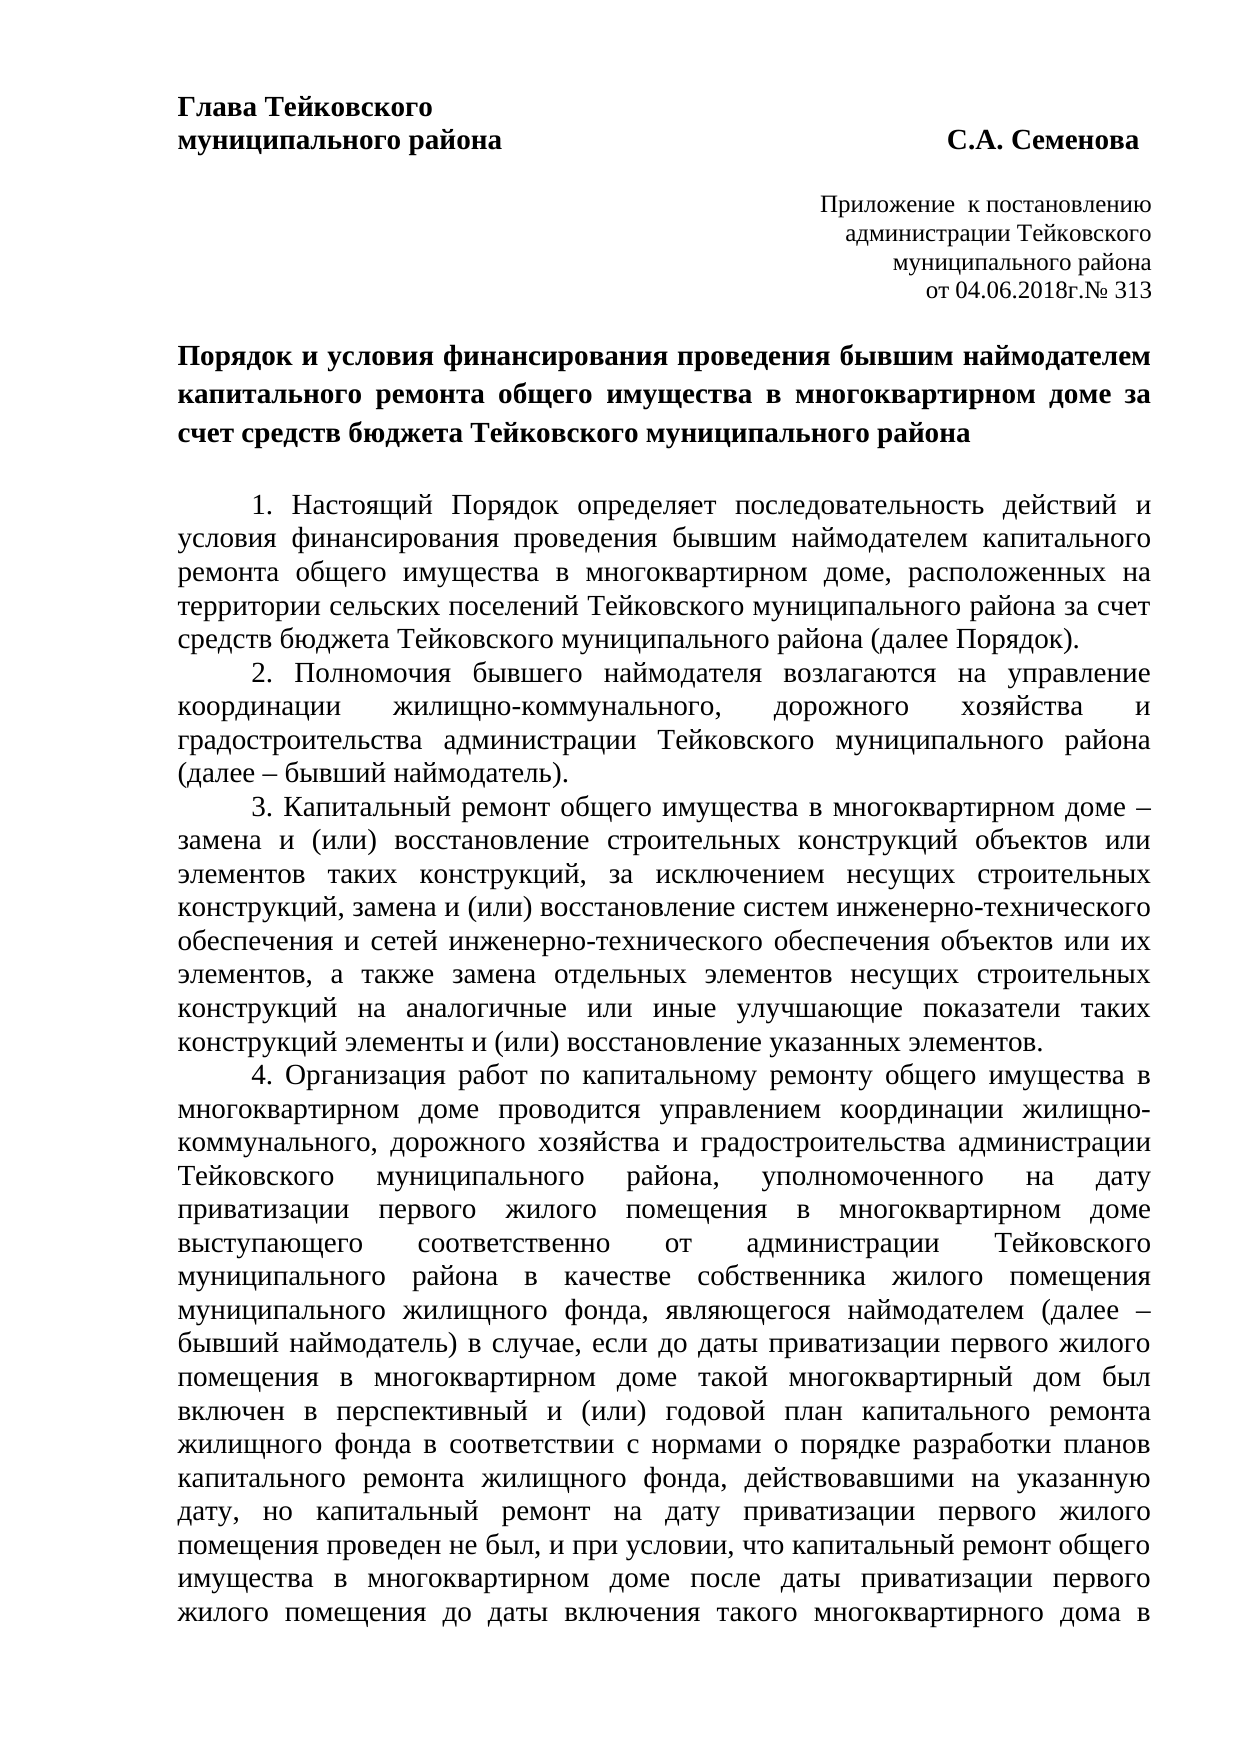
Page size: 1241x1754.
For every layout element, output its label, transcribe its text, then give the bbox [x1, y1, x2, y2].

text Порядок и условия финансирования проведения бывшим наймодателем капитального ремонта общего имущества в многоквартирном доме за счет средств бюджета Тейковского муниципального района [177, 338, 1152, 448]
text Глава Тейковского [177, 89, 1152, 122]
text 1. Настоящий Порядок определяет последовательность действий и условия финансирования проведения бывшим наймодателем капитального ремонта общего имущества в многоквартирном доме, расположенных на территории сельских поселений Тейковского муниципального района за счет средств бюджета Тейковского муниципального района (далее Порядок). [177, 487, 1152, 655]
text муниципального района [177, 247, 1152, 276]
text муниципального района С.А. Семенова [177, 122, 1152, 156]
text от 04.06.2018г.№ 313 [177, 276, 1152, 304]
text 3. Капитальный ремонт общего имущества в многоквартирном доме – замена и (или) восстановление строительных конструкций объектов или элементов таких конструкций, за исключением несущих строительных конструкций, замена и (или) восстановление систем инженерно-технического обеспечения и сетей инженерно-технического обеспечения объектов или их элементов, а также замена отдельных элементов несущих строительных конструкций на аналогичные или иные улучшающие показатели таких конструкций элементы и (или) восстановление указанных элементов. [177, 789, 1152, 1057]
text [177, 1057, 1152, 1627]
text 2. Полномочия бывшего наймодателя возлагаются на управление координации жилищно-коммунального, дорожного хозяйства и градостроительства администрации Тейковского муниципального района (далее – бывший наймодатель). [177, 655, 1152, 789]
text администрации Тейковского [177, 218, 1152, 247]
text Приложение к постановлению [177, 189, 1152, 218]
